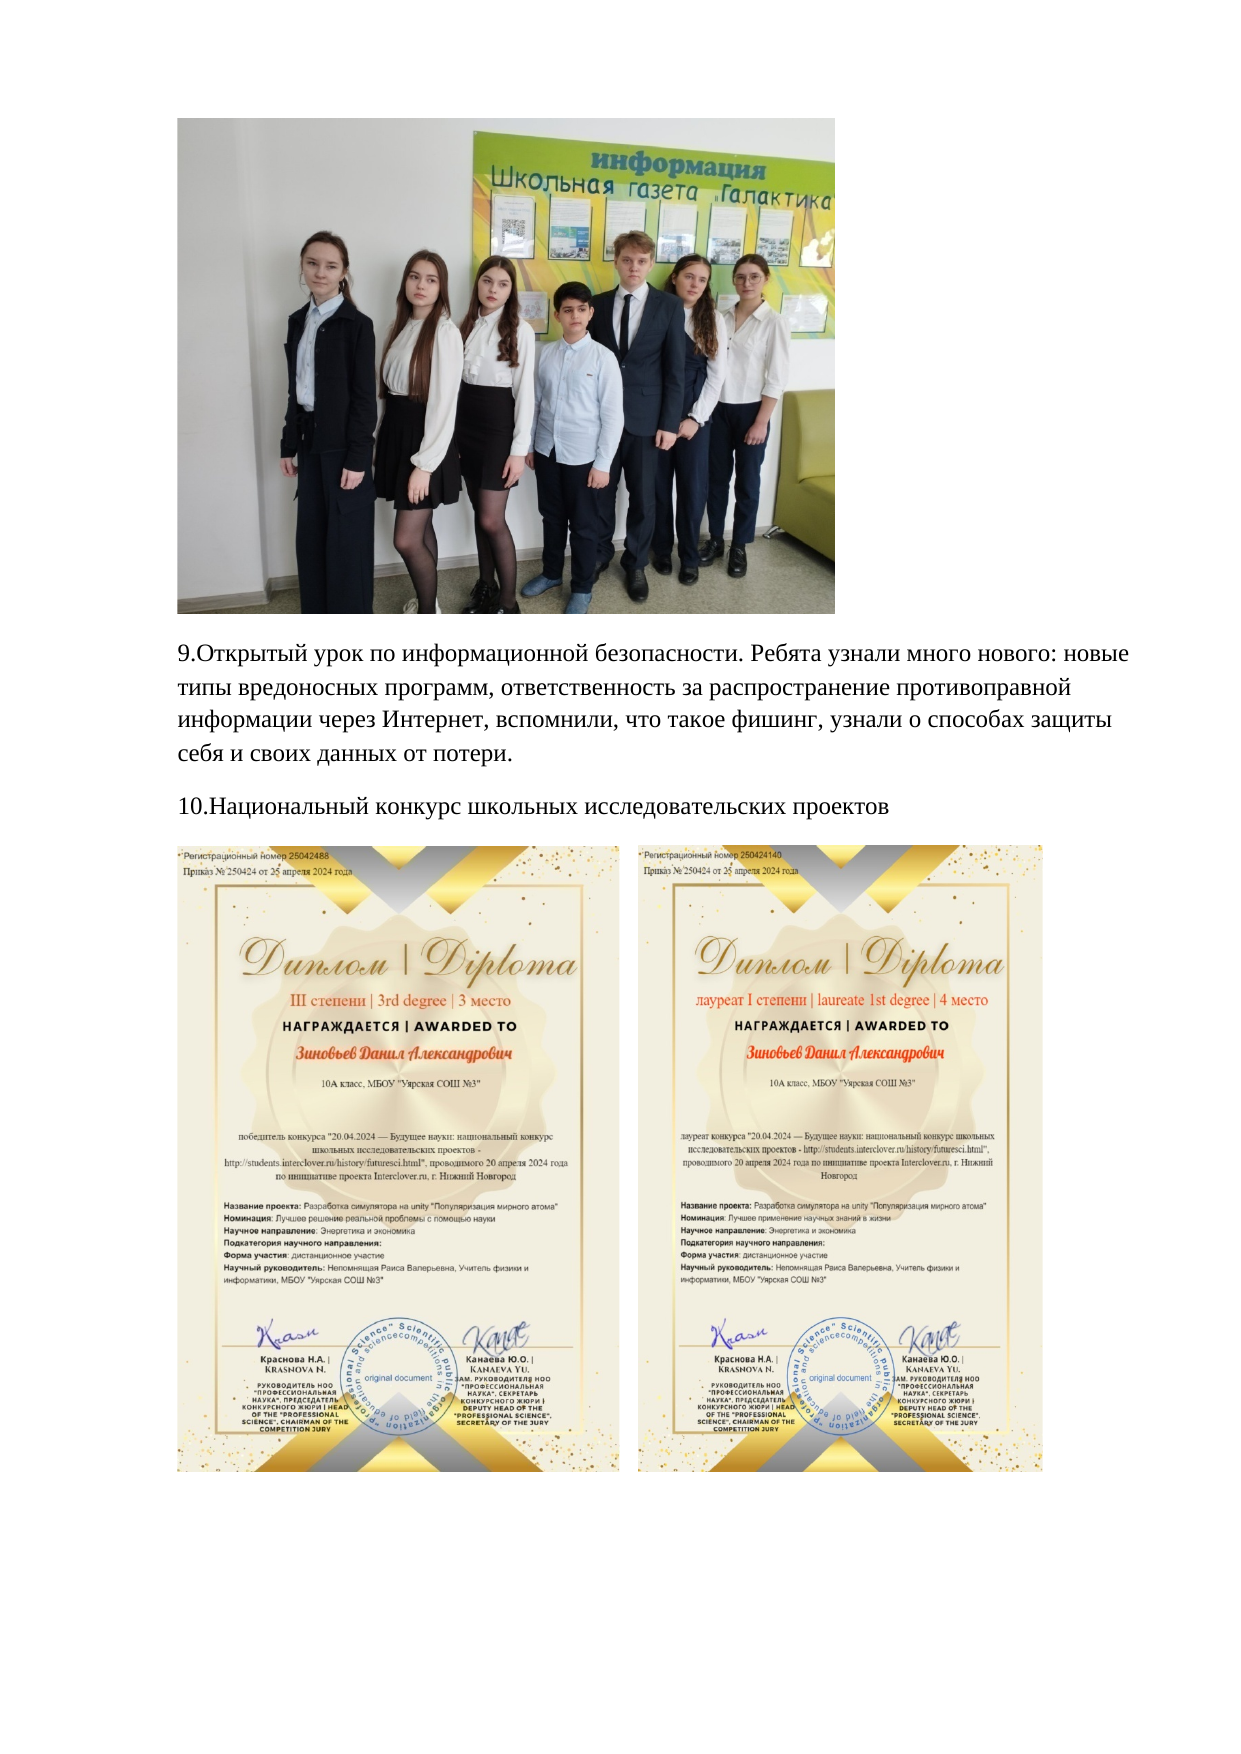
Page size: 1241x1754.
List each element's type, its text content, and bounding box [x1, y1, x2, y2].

text 10.Национальный конкурс школьных исследовательских проектов [177, 791, 1152, 820]
picture [638, 845, 1043, 1472]
text 9.Открытый урок по информационной безопасности. Ребята узнали много нового: новые типы вредоносных программ, ответственность за распространение противоправной информации через Интернет, вспомнили, что такое фишинг, узнали о способах защиты себя и своих данных от потери. [177, 638, 1152, 766]
picture [177, 118, 835, 614]
picture [177, 846, 620, 1472]
